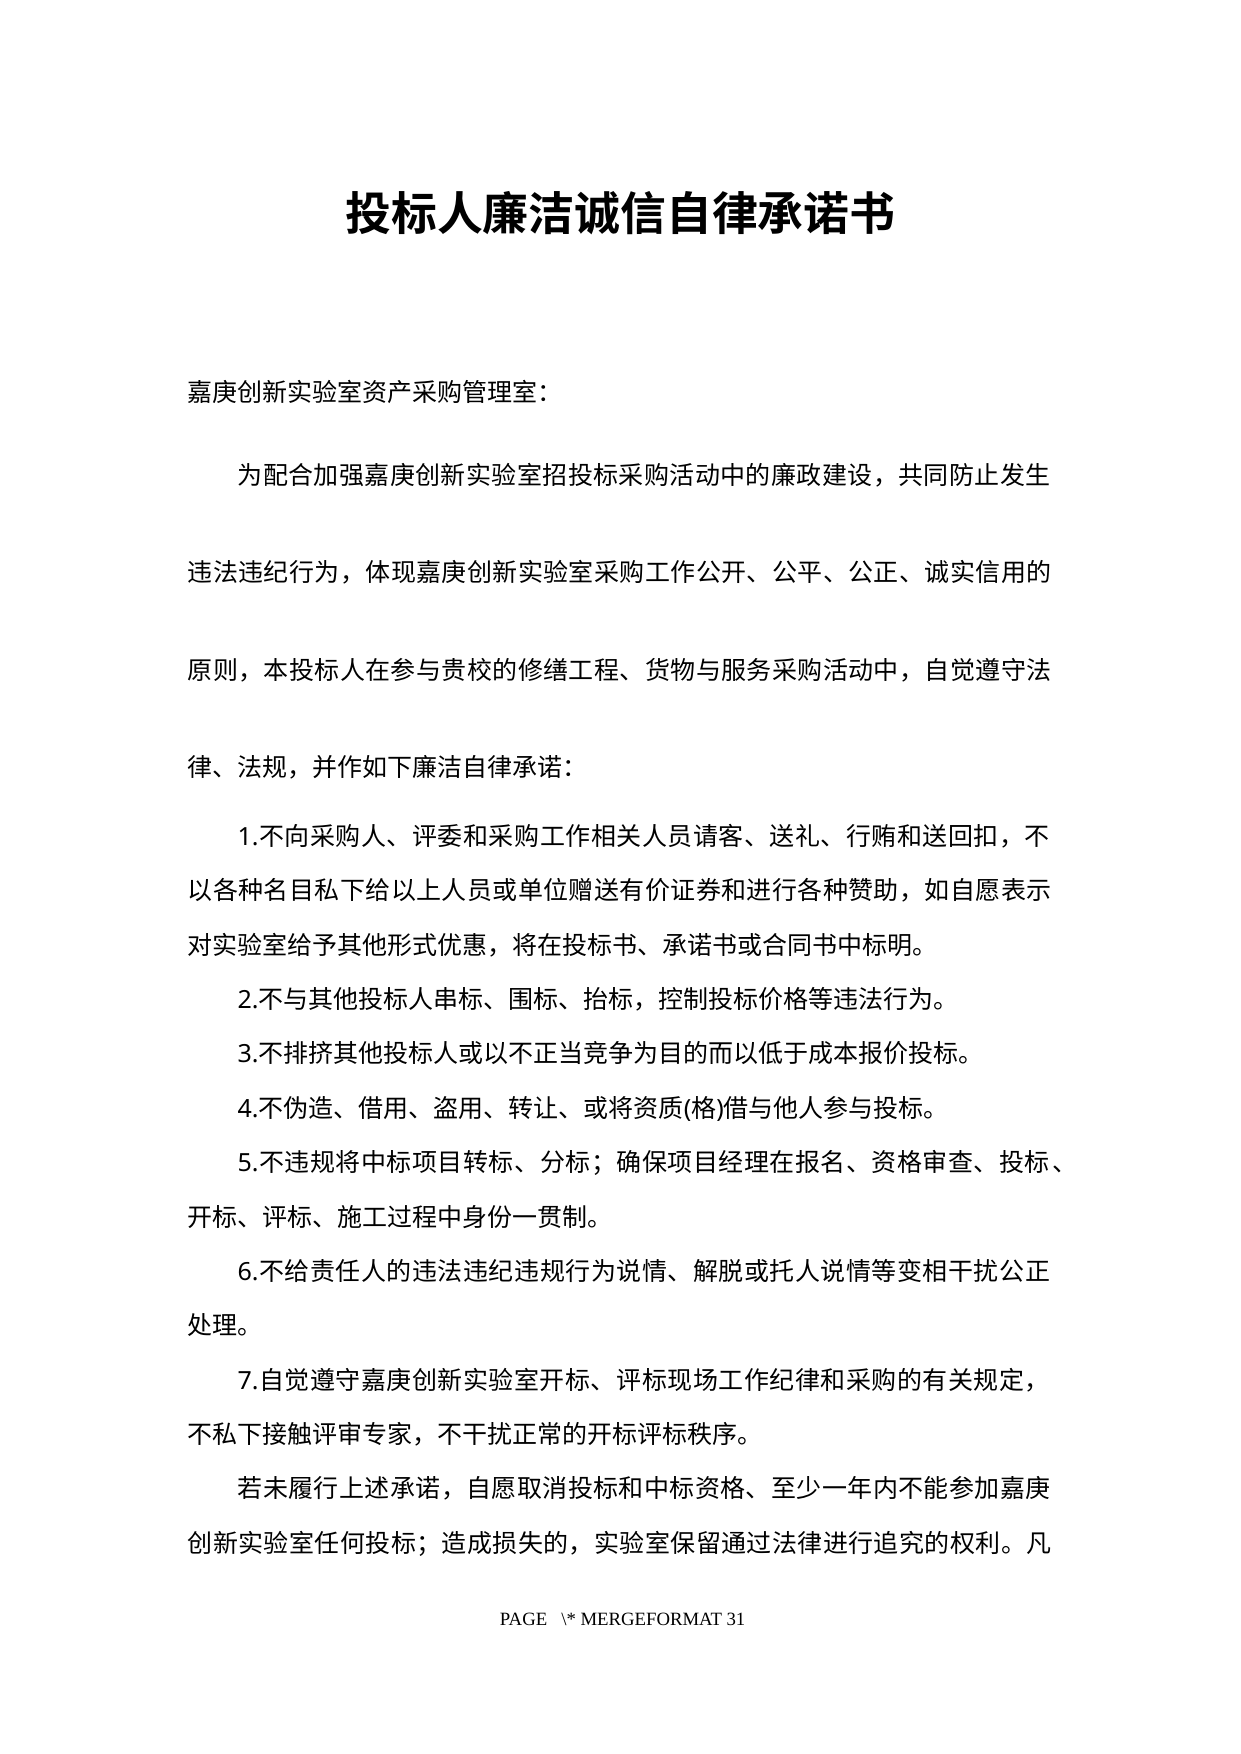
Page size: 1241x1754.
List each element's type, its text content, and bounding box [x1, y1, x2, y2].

text 嘉庚创新实验室资产采购管理室： [187, 358, 1053, 423]
text 5.不违规将中标项目转标、分标；确保项目经理在报名、资格审查、投标、开标、评标、施工过程中身份一贯制。 [187, 1143, 1053, 1233]
text 投标人廉洁诚信自律承诺书 [187, 162, 1053, 259]
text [187, 1469, 1053, 1559]
text 为配合加强嘉庚创新实验室招投标采购活动中的廉政建设，共同防止发生违法违纪行为，体现嘉庚创新实验室采购工作公开、公平、公正、诚实信用的原则，本投标人在参与贵校的修缮工程、货物与服务采购活动中，自觉遵守法律、法规，并作如下廉洁自律承诺： [187, 441, 1053, 798]
text 6.不给责任人的违法违纪违规行为说情、解脱或托人说情等变相干扰公正处理。 [187, 1251, 1053, 1342]
text 3.不排挤其他投标人或以不正当竞争为目的而以低于成本报价投标。 [187, 1034, 1053, 1070]
text 4.不伪造、借用、盗用、转让、或将资质(格)借与他人参与投标。 [187, 1088, 1053, 1124]
text 7.自觉遵守嘉庚创新实验室开标、评标现场工作纪律和采购的有关规定，不私下接触评审专家，不干扰正常的开标评标秩序。 [187, 1360, 1053, 1451]
text 1.不向采购人、评委和采购工作相关人员请客、送礼、行贿和送回扣，不以各种名目私下给以上人员或单位赠送有价证券和进行各种赞助，如自愿表示对实验室给予其他形式优惠，将在投标书、承诺书或合同书中标明。 [187, 816, 1053, 961]
text 2.不与其他投标人串标、围标、抬标，控制投标价格等违法行为。 [187, 979, 1053, 1016]
